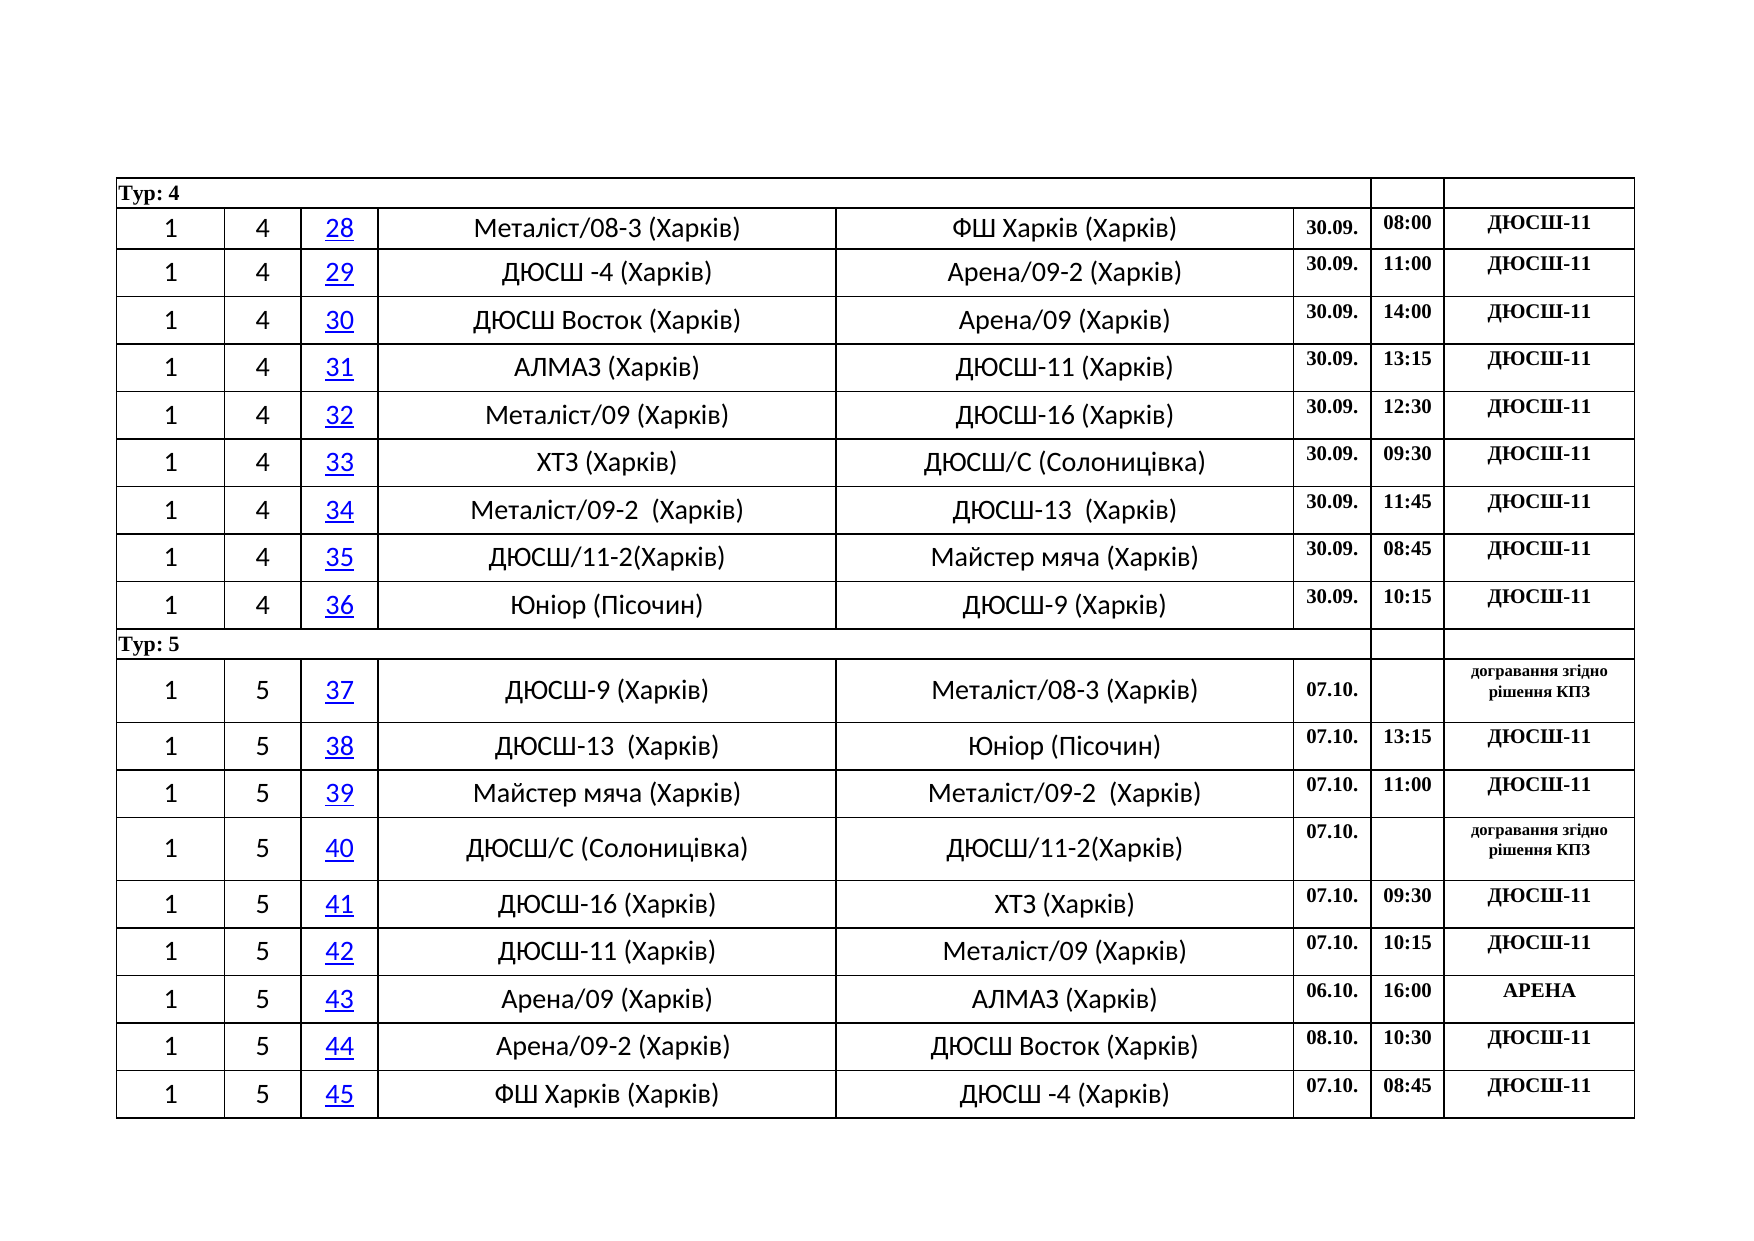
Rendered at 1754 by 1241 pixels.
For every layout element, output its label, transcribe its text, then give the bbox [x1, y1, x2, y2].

table_cell 4 [225, 582, 300, 628]
table_cell 5 [225, 771, 300, 816]
table_cell 1 [117, 976, 224, 1022]
table_cell 13:15 [1372, 723, 1443, 769]
table_cell АРЕНА [1445, 976, 1634, 1022]
table_cell 5 [225, 660, 300, 721]
table_cell [1445, 630, 1634, 658]
table_cell Юніор (Пісочин) [837, 723, 1293, 769]
table_cell 32 [302, 392, 377, 438]
table_cell 14:00 [1372, 297, 1443, 343]
table_cell Арена/09 (Харків) [837, 297, 1293, 343]
table_cell ХТЗ (Харків) [379, 440, 835, 486]
table_cell 07.10. [1294, 771, 1370, 816]
table_cell 4 [225, 209, 300, 248]
table_cell ДЮСШ-11 [1445, 723, 1634, 769]
table_cell 30.09. [1294, 297, 1370, 343]
table_cell АЛМАЗ (Харків) [837, 976, 1293, 1022]
table_cell 1 [117, 487, 224, 533]
table_cell 5 [225, 818, 300, 879]
table_cell 1 [117, 345, 224, 391]
table_cell 1 [117, 771, 224, 816]
table_cell ДЮСШ -4 (Харків) [837, 1071, 1293, 1117]
table_cell 5 [225, 723, 300, 769]
table_cell 07.10. [1294, 929, 1370, 974]
table_cell ДЮСШ-11 [1445, 297, 1634, 343]
table_cell 4 [225, 297, 300, 343]
table_cell ДЮСШ-16 (Харків) [379, 881, 835, 927]
table_cell 1 [117, 297, 224, 343]
table_cell 45 [302, 1071, 377, 1117]
table_cell ФШ Харків (Харків) [837, 209, 1293, 248]
table_cell 1 [117, 1071, 224, 1117]
table_cell ДЮСШ-11 (Харків) [837, 345, 1293, 391]
table_cell 11:00 [1372, 771, 1443, 816]
table_cell 1 [117, 209, 224, 248]
table_cell 5 [225, 1024, 300, 1069]
table_cell 4 [225, 440, 300, 486]
table_cell 35 [302, 535, 377, 581]
table_cell 34 [302, 487, 377, 533]
table_header [1445, 179, 1634, 207]
table_cell 4 [225, 392, 300, 438]
table_cell догравання згідно рішення КПЗ [1445, 818, 1634, 879]
table_cell 1 [117, 723, 224, 769]
table_cell ДЮСШ-11 [1445, 392, 1634, 438]
table_cell 16:00 [1372, 976, 1443, 1022]
table_cell ДЮСШ-11 [1445, 582, 1634, 628]
table_cell ДЮСШ-11 [1445, 929, 1634, 974]
table_cell [1372, 630, 1443, 658]
table_cell ДЮСШ-9 (Харків) [837, 582, 1293, 628]
table_cell 30.09. [1294, 582, 1370, 628]
table_cell 09:30 [1372, 881, 1443, 927]
table_cell 11:00 [1372, 250, 1443, 296]
table_cell 1 [117, 818, 224, 879]
table_cell ДЮСШ-11 [1445, 250, 1634, 296]
table_cell 44 [302, 1024, 377, 1069]
table_cell 38 [302, 723, 377, 769]
table_cell ДЮСШ-11 [1445, 535, 1634, 581]
table_cell 29 [302, 250, 377, 296]
table_cell Юніор (Пісочин) [379, 582, 835, 628]
table_cell 11:45 [1372, 487, 1443, 533]
table_cell 10:30 [1372, 1024, 1443, 1069]
table_cell 36 [302, 582, 377, 628]
table_cell 08:45 [1372, 535, 1443, 581]
table_cell 33 [302, 440, 377, 486]
table_cell 1 [117, 392, 224, 438]
table_cell [1372, 818, 1443, 879]
table_cell 5 [225, 929, 300, 974]
table_cell ДЮСШ-11 [1445, 1024, 1634, 1069]
table_header [1372, 179, 1443, 207]
table_cell 08:00 [1372, 209, 1443, 248]
table_cell 07.10. [1294, 818, 1370, 879]
table_cell 1 [117, 250, 224, 296]
table_cell 12:30 [1372, 392, 1443, 438]
table_cell ДЮСШ-11 [1445, 345, 1634, 391]
table_cell 30.09. [1294, 535, 1370, 581]
table_cell 1 [117, 440, 224, 486]
table_cell 07.10. [1294, 660, 1370, 721]
table_cell 08:45 [1372, 1071, 1443, 1117]
table_cell 30.09. [1294, 440, 1370, 486]
table_cell Металіст/08-3 (Харків) [837, 660, 1293, 721]
table_cell 1 [117, 1024, 224, 1069]
table_cell Металіст/09 (Харків) [379, 392, 835, 438]
table_cell 06.10. [1294, 976, 1370, 1022]
table_cell АЛМАЗ (Харків) [379, 345, 835, 391]
table_cell 10:15 [1372, 582, 1443, 628]
table_cell ДЮСШ/С (Солоницівка) [379, 818, 835, 879]
table_cell 4 [225, 345, 300, 391]
table_cell 30.09. [1294, 392, 1370, 438]
table_cell 07.10. [1294, 1071, 1370, 1117]
table_cell 39 [302, 771, 377, 816]
table_cell ДЮСШ-13 (Харків) [379, 723, 835, 769]
table_cell 30.09. [1294, 487, 1370, 533]
table_cell 30.09. [1294, 209, 1370, 248]
table_cell 07.10. [1294, 723, 1370, 769]
table_cell ДЮСШ-11 [1445, 209, 1634, 248]
table_cell Майстер мяча (Харків) [379, 771, 835, 816]
table_cell 4 [225, 250, 300, 296]
table_cell ДЮСШ-11 [1445, 1071, 1634, 1117]
table_cell 5 [225, 976, 300, 1022]
table_cell Металіст/09-2 (Харків) [379, 487, 835, 533]
table_cell 1 [117, 929, 224, 974]
table_cell Арена/09 (Харків) [379, 976, 835, 1022]
table_cell 30 [302, 297, 377, 343]
table_cell Арена/09-2 (Харків) [837, 250, 1293, 296]
table_cell ДЮСШ-9 (Харків) [379, 660, 835, 721]
table_cell [1372, 660, 1443, 721]
table_cell 1 [117, 660, 224, 721]
table_cell 1 [117, 881, 224, 927]
table_cell ДЮСШ-11 (Харків) [379, 929, 835, 974]
table_cell 28 [302, 209, 377, 248]
table_cell 4 [225, 487, 300, 533]
table_cell 30.09. [1294, 250, 1370, 296]
table_cell ДЮСШ-13 (Харків) [837, 487, 1293, 533]
table_cell ДЮСШ Восток (Харків) [837, 1024, 1293, 1069]
table_cell 31 [302, 345, 377, 391]
table_cell ДЮСШ-11 [1445, 440, 1634, 486]
table_cell 4 [225, 535, 300, 581]
table_cell 5 [225, 1071, 300, 1117]
table_cell 43 [302, 976, 377, 1022]
table_cell ХТЗ (Харків) [837, 881, 1293, 927]
table_cell 13:15 [1372, 345, 1443, 391]
table_cell Майстер мяча (Харків) [837, 535, 1293, 581]
table_cell Металіст/09-2 (Харків) [837, 771, 1293, 816]
table_cell 1 [117, 582, 224, 628]
table_cell догравання згідно рішення КПЗ [1445, 660, 1634, 721]
table_cell ДЮСШ-11 [1445, 881, 1634, 927]
table_cell 08.10. [1294, 1024, 1370, 1069]
table_cell ДЮСШ-11 [1445, 487, 1634, 533]
table_cell Арена/09-2 (Харків) [379, 1024, 835, 1069]
table_cell 5 [225, 881, 300, 927]
table_cell ДЮСШ-16 (Харків) [837, 392, 1293, 438]
table_cell ДЮСШ-11 [1445, 771, 1634, 816]
table_cell 1 [117, 535, 224, 581]
table_cell Металіст/08-3 (Харків) [379, 209, 835, 248]
table_cell 09:30 [1372, 440, 1443, 486]
table_cell ФШ Харків (Харків) [379, 1071, 835, 1117]
table_cell 10:15 [1372, 929, 1443, 974]
table_cell 37 [302, 660, 377, 721]
table_cell 07.10. [1294, 881, 1370, 927]
table_cell ДЮСШ/11-2(Харків) [379, 535, 835, 581]
table_cell 41 [302, 881, 377, 927]
table_header Тур: 4 [117, 179, 1370, 207]
table_cell 30.09. [1294, 345, 1370, 391]
table_cell Металіст/09 (Харків) [837, 929, 1293, 974]
table_cell ДЮСШ -4 (Харків) [379, 250, 835, 296]
table_cell ДЮСШ Восток (Харків) [379, 297, 835, 343]
table_cell ДЮСШ/С (Солоницівка) [837, 440, 1293, 486]
table_cell 40 [302, 818, 377, 879]
table_cell ДЮСШ/11-2(Харків) [837, 818, 1293, 879]
table_cell 42 [302, 929, 377, 974]
table_cell Тур: 5 [117, 630, 1370, 658]
